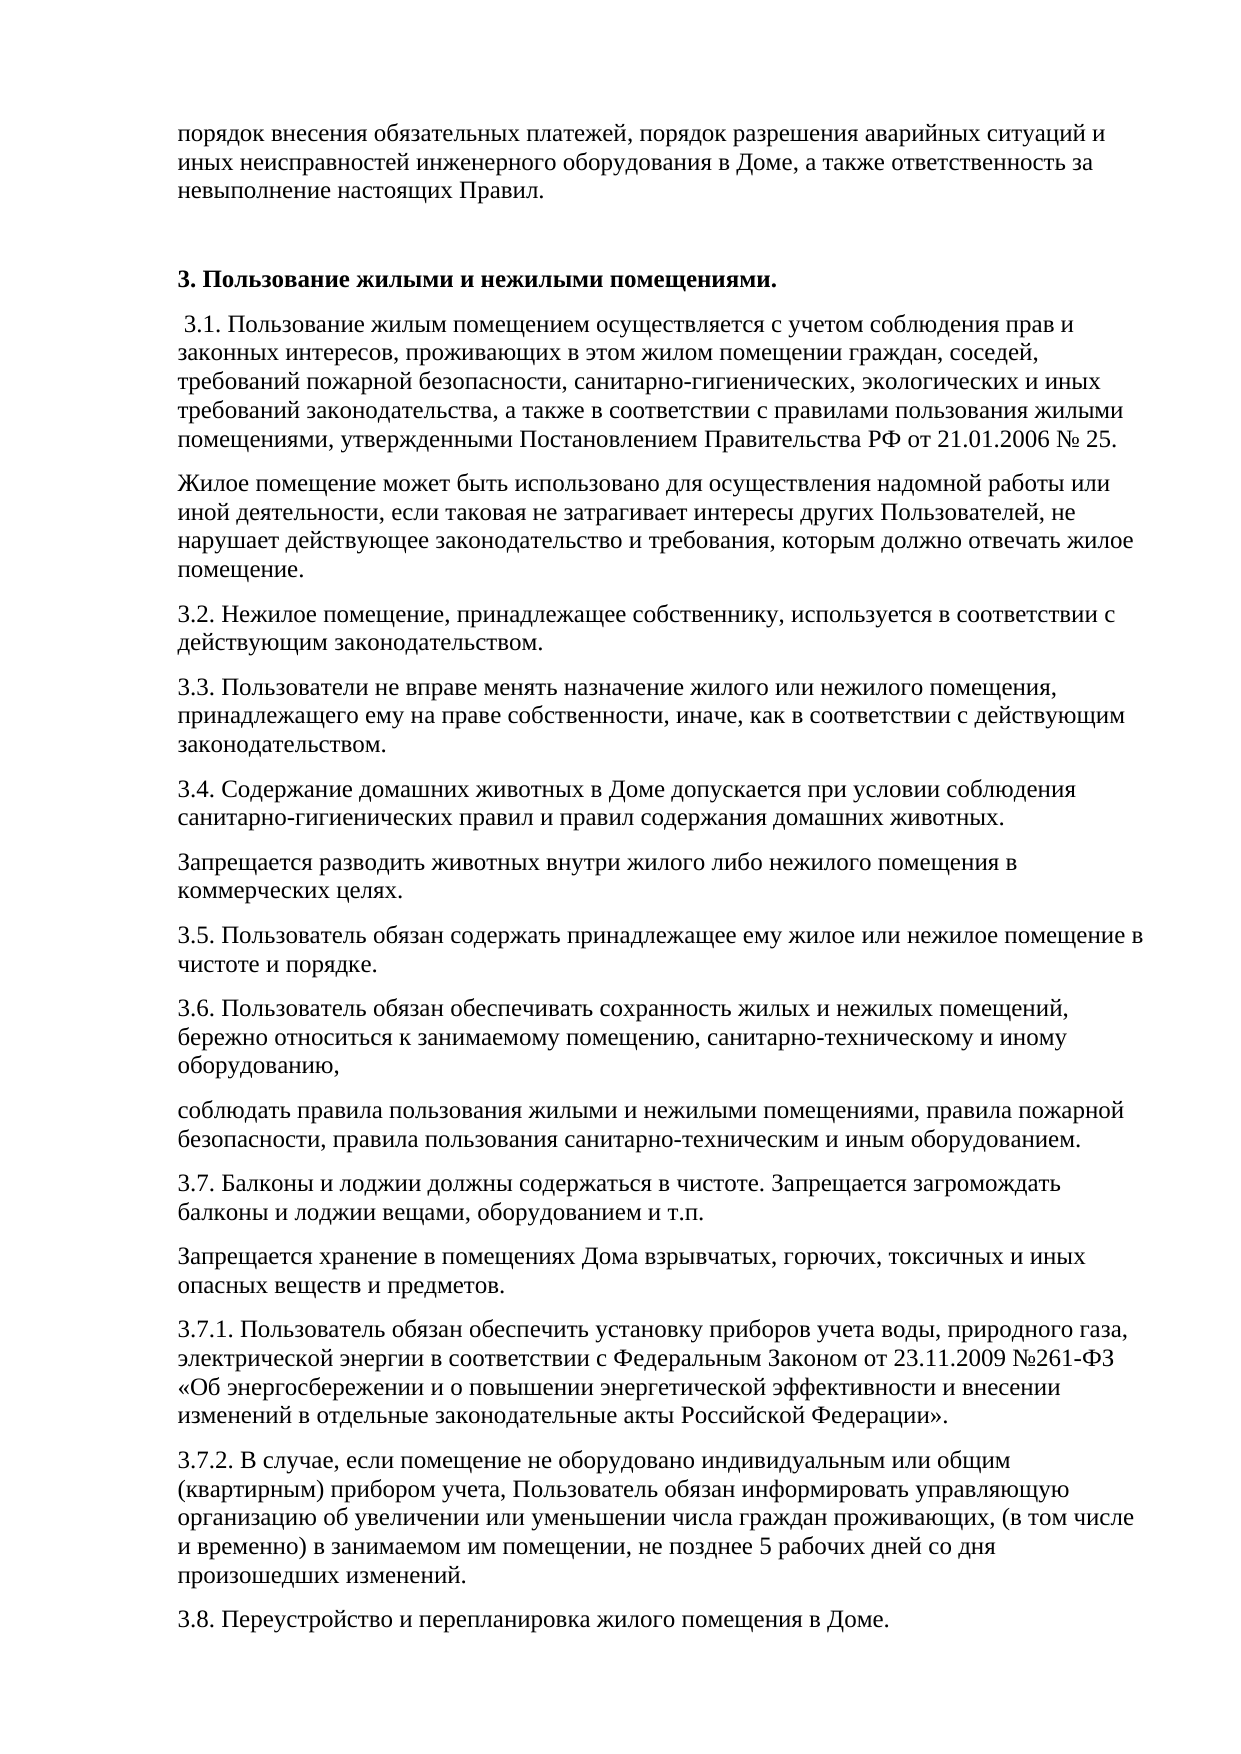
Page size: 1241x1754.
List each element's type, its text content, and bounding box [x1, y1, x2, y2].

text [177, 118, 1152, 204]
text 3.7.1. Пользователь обязан обеспечить установку приборов учета воды, природного газа, электрической энергии в соответствии с Федеральным Законом от 23.11.2009 №261-ФЗ «Об энергосбережении и о повышении энергетической эффективности и внесении изменений в отдельные законодательные акты Российской Федерации». [177, 1314, 1152, 1429]
text 3.2. Нежилое помещение, принадлежащее собственнику, используется в соответствии с действующим законодательством. [177, 599, 1152, 656]
text 3.4. Содержание домашних животных в Доме допускается при условии соблюдения санитарно-гигиенических правил и правил содержания домашних животных. [177, 774, 1152, 831]
text Запрещается разводить животных внутри жилого либо нежилого помещения в коммерческих целях. [177, 847, 1152, 904]
text 3.8. Переустройство и перепланировка жилого помещения в Доме. [177, 1604, 1152, 1633]
text 3.3. Пользователи не вправе менять назначение жилого или нежилого помещения, принадлежащего ему на праве собственности, иначе, как в соответствии с действующим законодательством. [177, 672, 1152, 758]
text 3.5. Пользователь обязан содержать принадлежащее ему жилое или нежилое помещение в чистоте и порядке. [177, 920, 1152, 977]
text соблюдать правила пользования жилыми и нежилыми помещениями, правила пожарной безопасности, правила пользования санитарно-техническим и иным оборудованием. [177, 1095, 1152, 1152]
text 3.7. Балконы и лоджии должны содержаться в чистоте. Запрещается загромождать балконы и лоджии вещами, оборудованием и т.п. [177, 1168, 1152, 1226]
text Запрещается хранение в помещениях Дома взрывчатых, горючих, токсичных и иных опасных веществ и предметов. [177, 1241, 1152, 1299]
text 3.1. Пользование жилым помещением осуществляется с учетом соблюдения прав и законных интересов, проживающих в этом жилом помещении граждан, соседей, требований пожарной безопасности, санитарно-гигиенических, экологических и иных требований законодательства, а также в соответствии с правилами пользования жилыми помещениями, утвержденными Постановлением Правительства РФ от 21.01.2006 № 25. [177, 309, 1152, 452]
text 3.7.2. В случае, если помещение не оборудовано индивидуальным или общим (квартирным) прибором учета, Пользователь обязан информировать управляющую организацию об увеличении или уменьшении числа граждан проживающих, (в том числе и временно) в занимаемом им помещении, не позднее 5 рабочих дней со дня произошедших изменений. [177, 1445, 1152, 1589]
text 3.6. Пользователь обязан обеспечивать сохранность жилых и нежилых помещений, бережно относиться к занимаемому помещению, санитарно-техническому и иному оборудованию, [177, 993, 1152, 1079]
text Жилое помещение может быть использовано для осуществления надомной работы или иной деятельности, если таковая не затрагивает интересы других Пользователей, не нарушает действующее законодательство и требования, которым должно отвечать жилое помещение. [177, 468, 1152, 583]
text 3. Пользование жилыми и нежилыми помещениями. [177, 264, 1152, 293]
